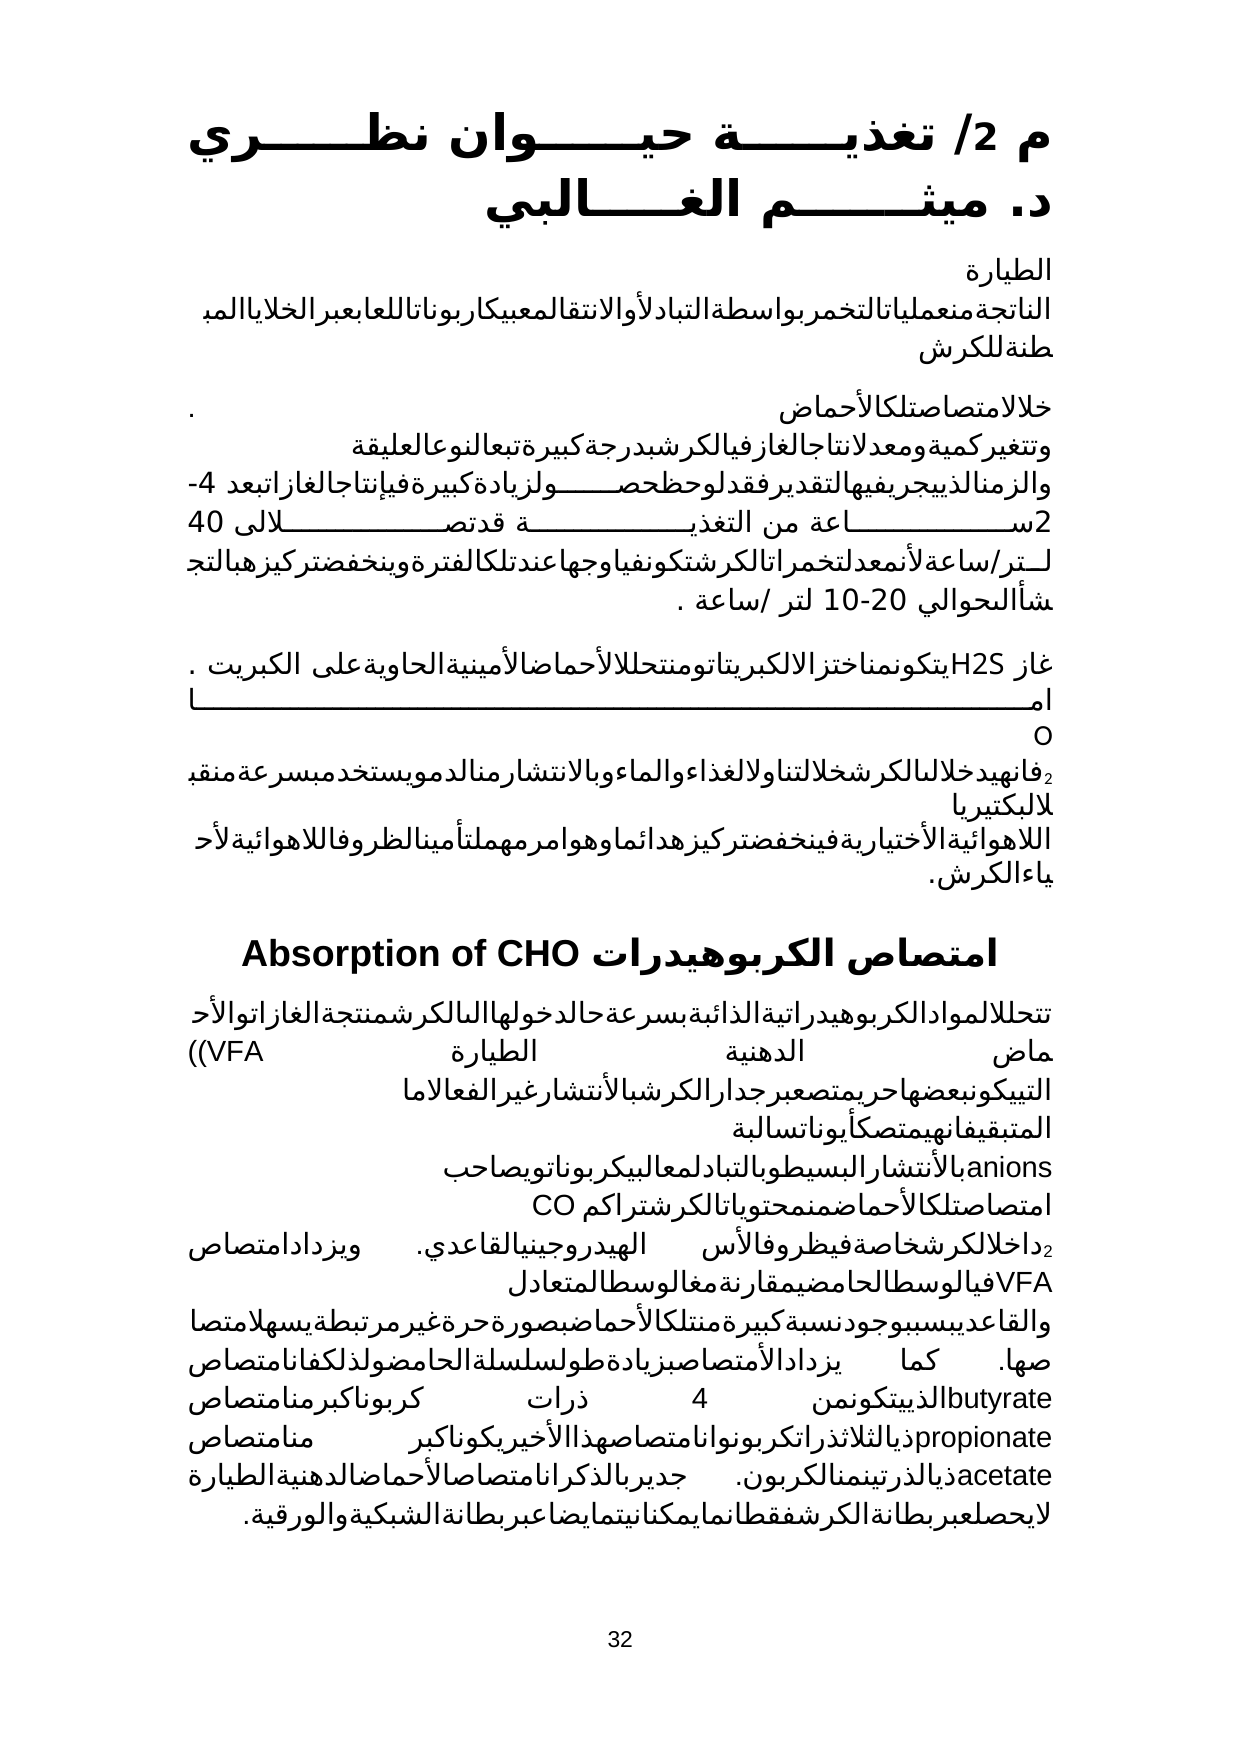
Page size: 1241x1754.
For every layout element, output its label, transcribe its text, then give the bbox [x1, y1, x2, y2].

text غاز H2Sیتكونمناختزالالكبریتاتومنتحللالأحماضالأمینیةالحاویةعلى الكبريت . اما O2فانهیدخلالىالكرشخلالتناولالغذاءوالماءوبالانتشارمنالدمویستخدمبسرعةمنقبلالبكتیریا اللاهوائیةالأختیاریةفینخفضتركیزهدائماوهوامرمهملتأمینالظروفاللاهوائیةلأحیاءالكرش. [187, 643, 1053, 890]
text خلالامتصاصتلكالأحماض . وتتغیركمیةومعدلانتاجالغازفيالكرشبدرجةكبیرةتبعالنوعالعلیقة والزمنالذيیجريفیهالتقدیرفقدلوحظحصولزیادةكبیرةفيإنتاجالغازاتبعد 4-2ساعة من التغذية قدتصلالى 40 لتر/ساعةلأنمعدلتخمراتالكرشتكونفياوجهاعندتلكالفترةوینخفضتركیزهبالتجشأالىحوالي 20-10 لتر /ساعة . [187, 390, 1053, 618]
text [187, 253, 1053, 364]
text امتصاص الكربوهيدرات Absorption of CHO [187, 931, 1053, 974]
text تتحللالموادالكربوهیدراتیةالذائبةبسرعةحالدخولهاالىالكرشمنتجةالغازاتوالأحماض الدهنية الطيارة VFA)) التيیكونبعضهاحریمتصعبرجدارالكرشبالأنتشارغیرالفعالاما المتبقيفانهیمتصكأیوناتسالبة anionsبالأنتشارالبسیطوبالتبادلمعالبیكربوناتویصاحب امتصاصتلكالأحماضمنمحتویاتالكرشتراكمCO2داخلالكرشخاصةفيظروفالأس الهیدروجینيالقاعدي. ویزدادامتصاصVFAفيالوسطالحامضيمقارنةمغالوسطالمتعادل والقاعديبسببوجودنسبةكبیرةمنتلكالأحماضبصورةحرةغیرمرتبطةیسهلامتصاصها. كما یزدادالأمتصاصبزیادةطولسلسلةالحامضولذلكفانامتصاص butyrateالذيیتكونمن 4 ذرات كربوناكبرمنامتصاص propionateذيالثلاثذراتكربونوانامتصاصهذاالأخیریكوناكبر منامتصاص acetateذيالذرتینمنالكربون. جدیربالذكرانامتصاصالأحماضالدهنیةالطیارة لایحصلعبربطانةالكرشفقطانمایمكنانیتمایضاعبربطانةالشبكیةوالورقیة. [187, 996, 1053, 1530]
